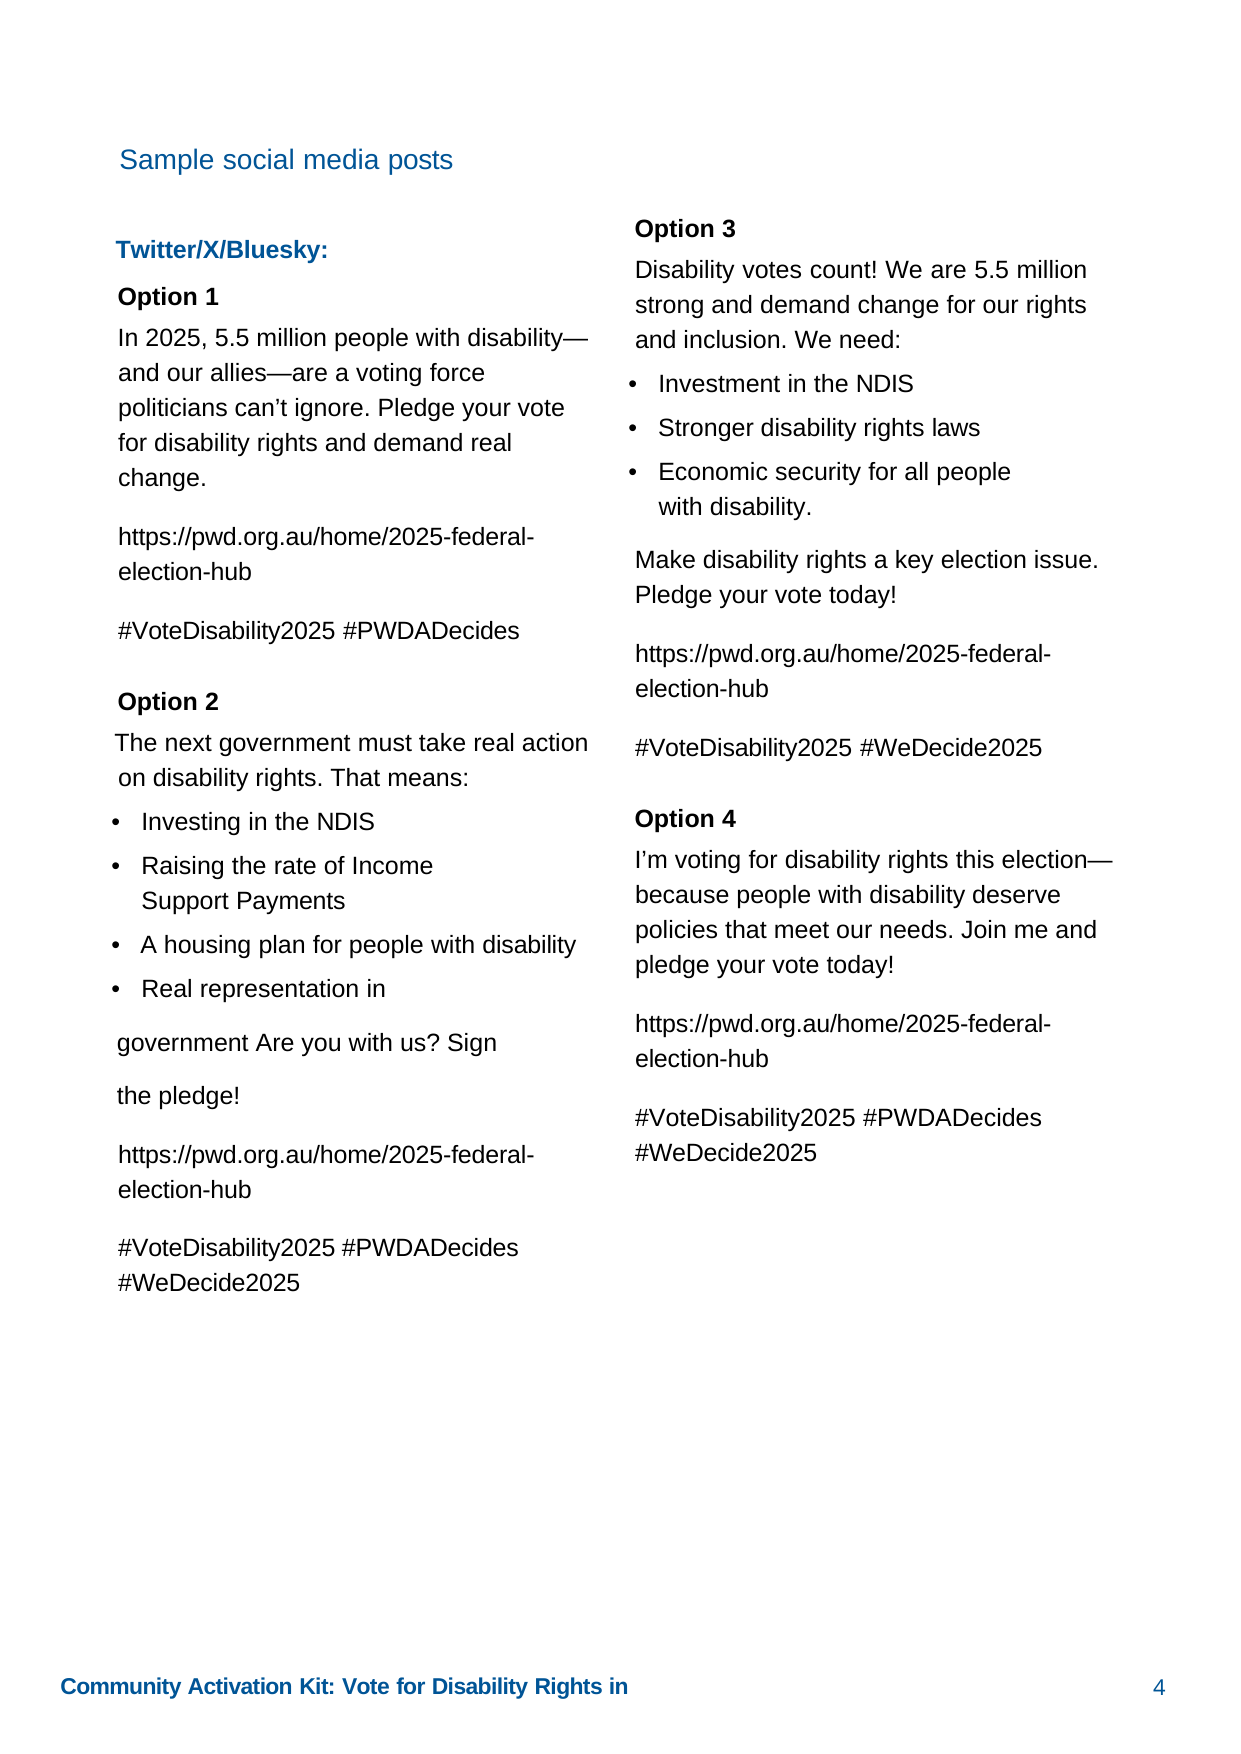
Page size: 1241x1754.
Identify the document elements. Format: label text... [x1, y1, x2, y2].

list Stronger disability rights laws [628, 413, 1182, 442]
list Investment in the NDIS [628, 369, 1182, 398]
text Make disability rights a key election issue. Pledge your vote today! [634, 545, 1099, 609]
subtitle Option 4 [634, 803, 1182, 832]
list A housing plan for people with disability [111, 930, 601, 959]
list Real representation in government Are you with us? Sign the pledge! [111, 974, 525, 1109]
text #VoteDisability2025 #PWDADecides #WeDecide2025 [635, 1102, 1042, 1166]
text I’m voting for disability rights this election— because people with disability deserve policies that meet our needs. Join me and pledge your vote today! [634, 845, 1143, 979]
text #VoteDisability2025 #WeDecide2025 [635, 733, 1182, 761]
text https://pwd.org.au/home/2025-federal- election-hub [118, 522, 542, 586]
text https://pwd.org.au/home/2025-federal- election-hub [118, 1140, 542, 1203]
subtitle Twitter/X/Bluesky: [115, 235, 601, 263]
list Investing in the NDIS [111, 807, 601, 836]
list Economic security for all people with disability. [628, 457, 1012, 521]
text The next government must take real action on disability rights. That means: [114, 728, 601, 792]
text In 2025, 5.5 million people with disability— and our allies—are a voting force politicians can’t ignore. Pledge your vote for disability rights and demand real change. [117, 323, 601, 492]
text https://pwd.org.au/home/2025-federal- election-hub [635, 639, 1059, 703]
subtitle Option 3 [634, 213, 1182, 242]
text Disability votes count! We are 5.5 million strong and demand change for our rights and inclusion. We need: [634, 255, 1087, 353]
text https://pwd.org.au/home/2025-federal- election-hub [635, 1009, 1059, 1072]
subtitle Option 2 [117, 687, 601, 716]
subtitle Option 1 [117, 282, 601, 311]
text #VoteDisability2025 #PWDADecides [118, 616, 601, 645]
subtitle Sample social media posts [119, 143, 601, 175]
list Raising the rate of Income Support Payments [111, 851, 527, 915]
text #VoteDisability2025 #PWDADecides #WeDecide2025 [118, 1233, 601, 1297]
